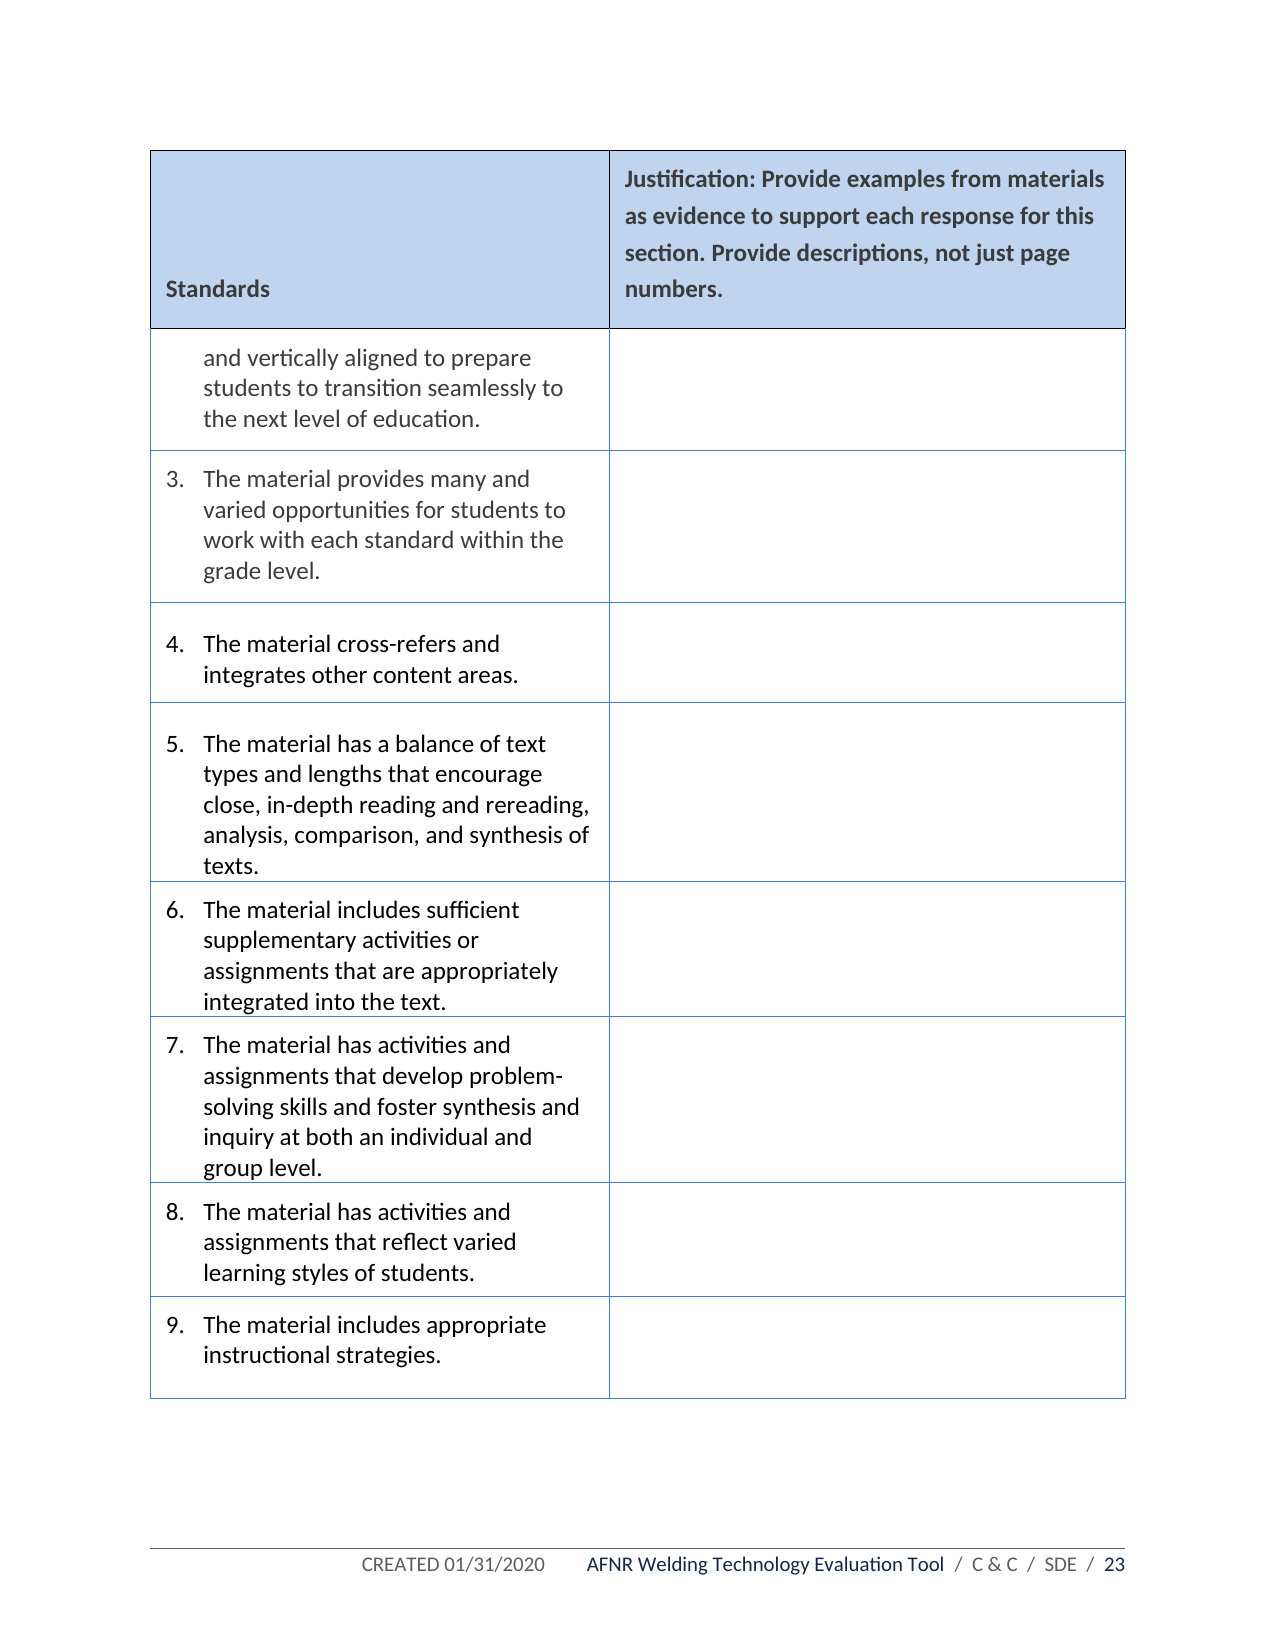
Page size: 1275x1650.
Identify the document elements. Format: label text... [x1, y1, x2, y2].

table_cell The material has a balance of text types and lengths that encourage close, in-depth reading and rereading, analysis, comparison, and synthesis of texts. [151, 703, 609, 881]
table_cell [610, 329, 1125, 450]
table_cell [610, 703, 1125, 881]
table_cell The material includes appropriate instructional strategies. [151, 1297, 609, 1398]
table_cell The material includes sufficient supplementary activities or assignments that are appropriately integrated into the text. [151, 882, 609, 1016]
table_cell The material cross-refers and integrates other content areas. [151, 603, 609, 702]
table_header Standards [151, 151, 609, 328]
table_cell [610, 603, 1125, 702]
table_cell The material has activities and assignments that reflect varied learning styles of students. [151, 1183, 609, 1296]
table_cell The material provides many and varied opportunities for students to work with each standard within the grade level. [151, 451, 609, 602]
table_header Justification: Provide examples from materials as evidence to support each response for this section. Provide descriptions, not just page numbers. [610, 151, 1125, 328]
table_cell [610, 1297, 1125, 1398]
table_cell [610, 451, 1125, 602]
table_cell [610, 882, 1125, 1016]
table_cell The material has activities and assignments that develop problem-solving skills and foster synthesis and inquiry at both an individual and group level. [151, 1017, 609, 1182]
table_cell [610, 1017, 1125, 1182]
table_cell [610, 1183, 1125, 1296]
